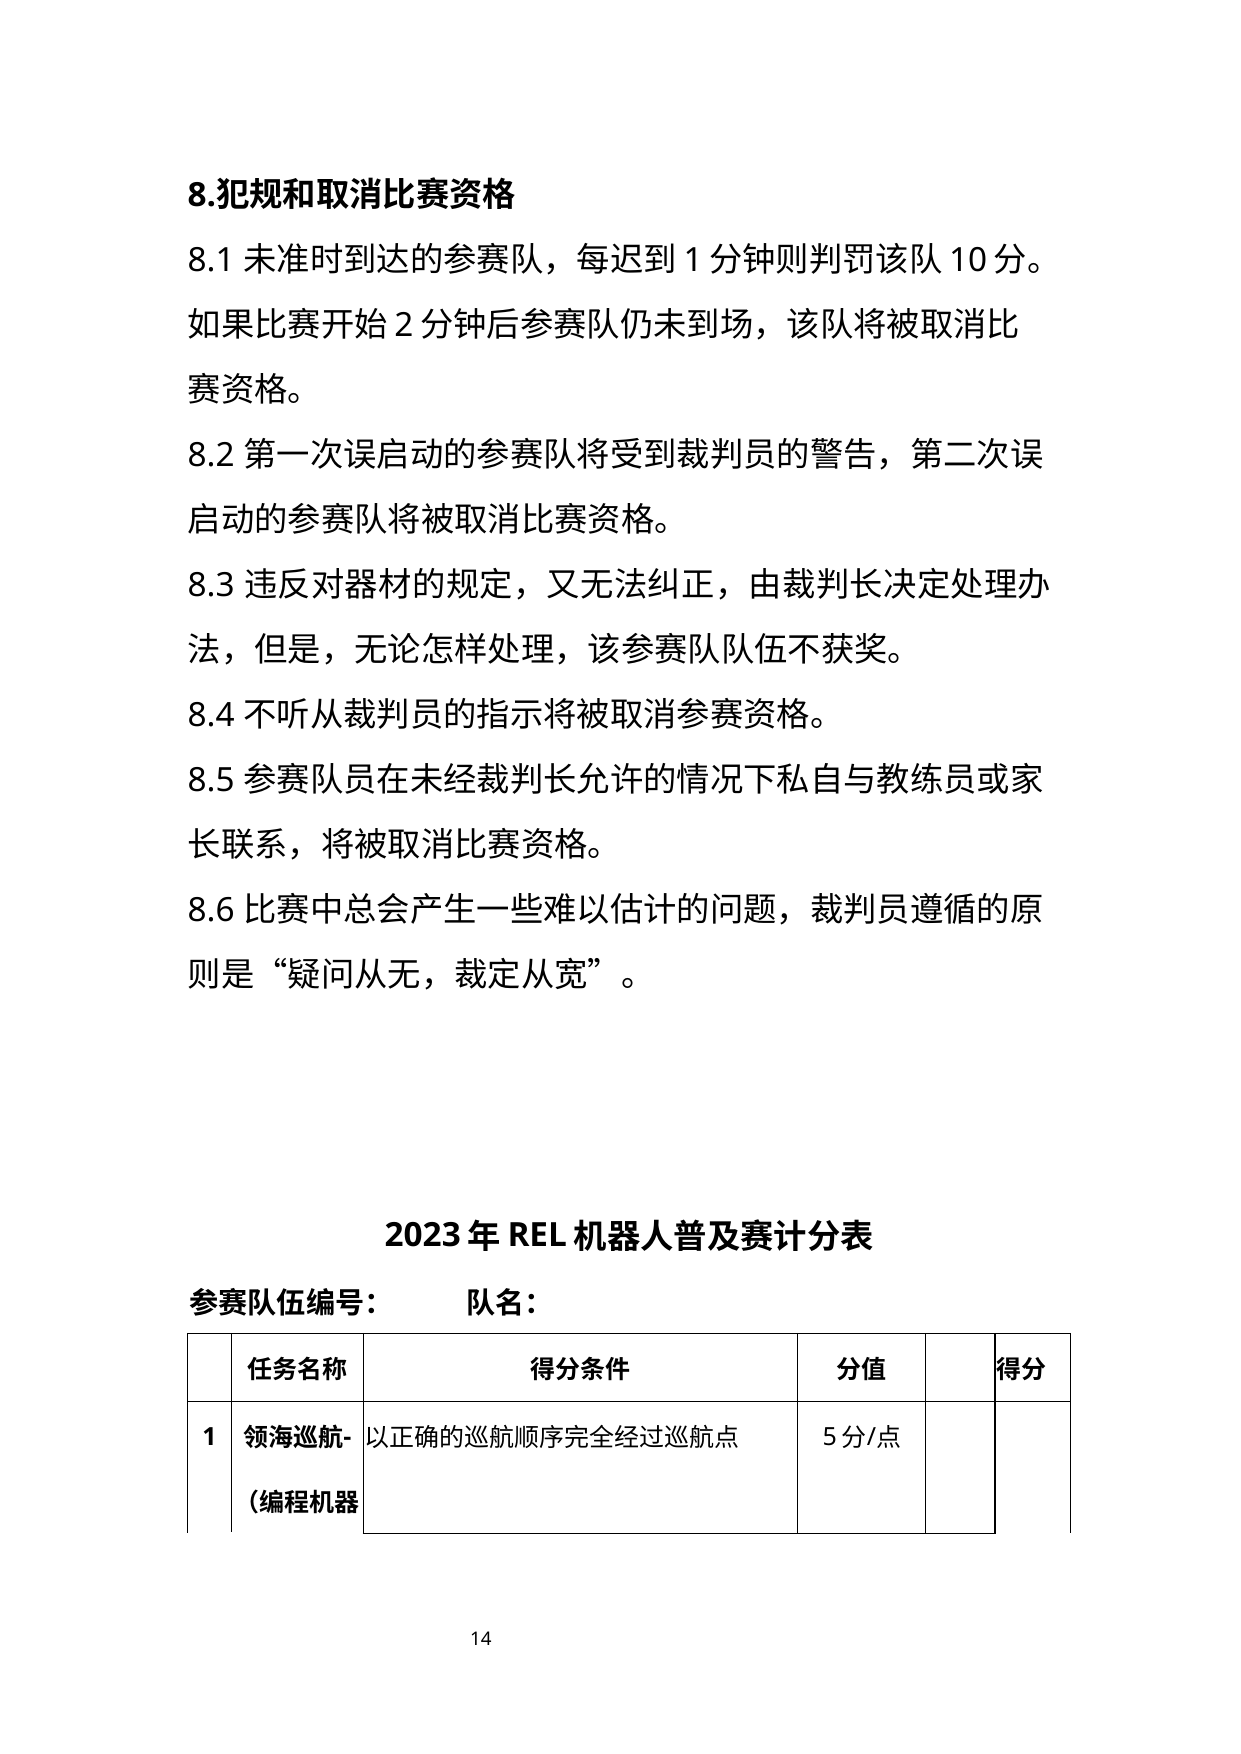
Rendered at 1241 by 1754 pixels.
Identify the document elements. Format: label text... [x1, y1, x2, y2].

table_cell 得分 [996, 1334, 1070, 1401]
text 8.3 违反对器材的规定，又无法纠正，由裁判长决定处理办法，但是，无论怎样处理，该参赛队队伍不获奖。 [187, 550, 1053, 680]
table_cell 参赛队伍编号： 队名： [188, 1266, 1070, 1333]
table_cell [188, 1334, 231, 1401]
table_cell [996, 1402, 1070, 1533]
table_cell 领海巡航-（编程机器人） [231, 1402, 363, 1533]
text 8.犯规和取消比赛资格 [187, 160, 1053, 225]
text 8.5 参赛队员在未经裁判长允许的情况下私自与教练员或家长联系，将被取消比赛资格。 [187, 745, 1053, 875]
table_header 2023年REL机器人普及赛计分表 [188, 1200, 1070, 1266]
table_cell 以正确的巡航顺序完全经过巡航点 [364, 1402, 797, 1533]
table_cell 5分/点 [798, 1402, 925, 1533]
text 8.6 比赛中总会产生一些难以估计的问题，裁判员遵循的原则是“疑问从无，裁定从宽”。 [187, 875, 1053, 1005]
table_cell [926, 1402, 994, 1533]
table_cell 得分条件 [364, 1334, 797, 1401]
text 8.2 第一次误启动的参赛队将受到裁判员的警告，第二次误启动的参赛队将被取消比赛资格。 [187, 420, 1053, 550]
table_cell 1 [188, 1402, 231, 1533]
text 8.4 不听从裁判员的指示将被取消参赛资格。 [187, 680, 1053, 745]
text 8.1 未准时到达的参赛队，每迟到1分钟则判罚该队10分。如果比赛开始2分钟后参赛队仍未到场，该队将被取消比赛资格。 [187, 225, 1053, 420]
table_cell [926, 1334, 994, 1401]
table_cell 分值 [798, 1334, 925, 1401]
table_cell 任务名称 [232, 1334, 363, 1401]
